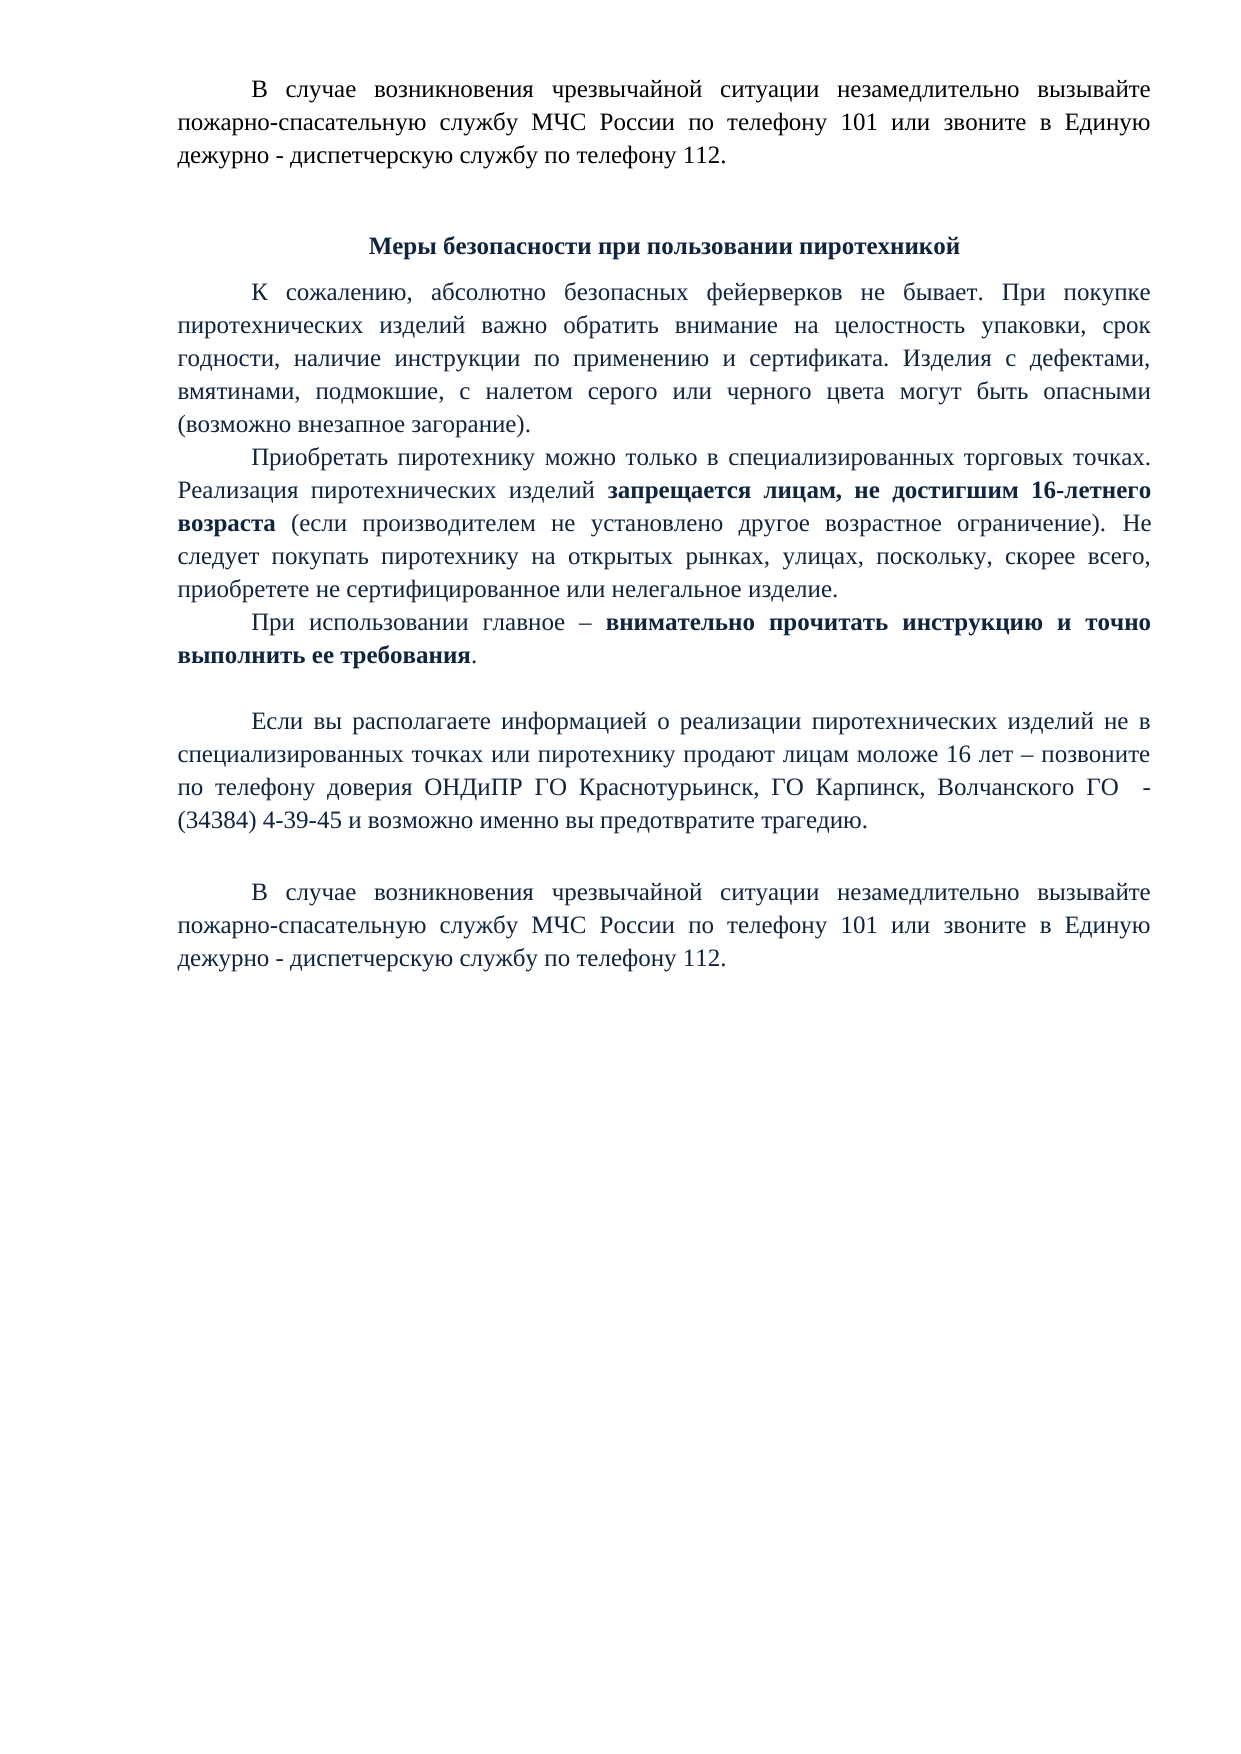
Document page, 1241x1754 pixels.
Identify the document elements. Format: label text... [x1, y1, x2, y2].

text В случае возникновения чрезвычайной ситуации незамедлительно вызывайте пожарно-спасательную службу МЧС России по телефону 101 или звоните в Единую дежурно - диспетчерскую службу по телефону 112. [177, 877, 1152, 910]
text При использовании главное – внимательно прочитать инструкцию и точно выполнить ее требования. [177, 607, 1152, 669]
text Меры безопасности при пользовании пиротехникой [186, 223, 1143, 259]
text К сожалению, абсолютно безопасных фейерверков не бывает. При покупке пиротехнических изделий важно обратить внимание на целостность упаковки, срок годности, наличие инструкции по применению и сертификата. Изделия с дефектами, вмятинами, подмокшие, с налетом серого или черного цвета могут быть опасными (возможно внезапное загорание). [177, 405, 1152, 438]
text В случае возникновения чрезвычайной ситуации незамедлительно вызывайте пожарно-спасательную службу МЧС России по телефону 101 или звоните в Единую дежурно - диспетчерскую службу по телефону 112. [177, 74, 1152, 169]
text Если вы располагаете информацией о реализации пиротехнических изделий не в специализированных точках или пиротехнику продают лицам моложе 16 лет – позвоните по телефону доверия ОНДиПР ГО Краснотурьинск, ГО Карпинск, Волчанского ГО - (34384) 4-39-45 и возможно именно вы предотвратите трагедию. [177, 706, 1152, 740]
text В случае возникновения чрезвычайной ситуации незамедлительно вызывайте пожарно-спасательную службу МЧС России по телефону 101 или звоните в Единую дежурно - диспетчерскую службу по телефону 112. [177, 939, 1152, 972]
text Приобретать пиротехнику можно только в специализированных торговых точках. Реализация пиротехнических изделий запрещается лицам, не достигшим 16-летнего возраста (если производителем не установлено другое возрастное ограничение). Не следует покупать пиротехнику на открытых рынках, улицах, поскольку, скорее всего, приобретете не сертифицированное или нелегальное изделие. [177, 442, 1152, 541]
text Приобретать пиротехнику можно только в специализированных торговых точках. Реализация пиротехнических изделий запрещается лицам, не достигшим 16-летнего возраста (если производителем не установлено другое возрастное ограничение). Не следует покупать пиротехнику на открытых рынках, улицах, поскольку, скорее всего, приобретете не сертифицированное или нелегальное изделие. [177, 570, 1152, 603]
text К сожалению, абсолютно безопасных фейерверков не бывает. При покупке пиротехнических изделий важно обратить внимание на целостность упаковки, срок годности, наличие инструкции по применению и сертификата. Изделия с дефектами, вмятинами, подмокшие, с налетом серого или черного цвета могут быть опасными (возможно внезапное загорание). [177, 277, 1152, 310]
text Если вы располагаете информацией о реализации пиротехнических изделий не в специализированных точках или пиротехнику продают лицам моложе 16 лет – позвоните по телефону доверия ОНДиПР ГО Краснотурьинск, ГО Карпинск, Волчанского ГО - (34384) 4-39-45 и возможно именно вы предотвратите трагедию. [177, 801, 1152, 834]
